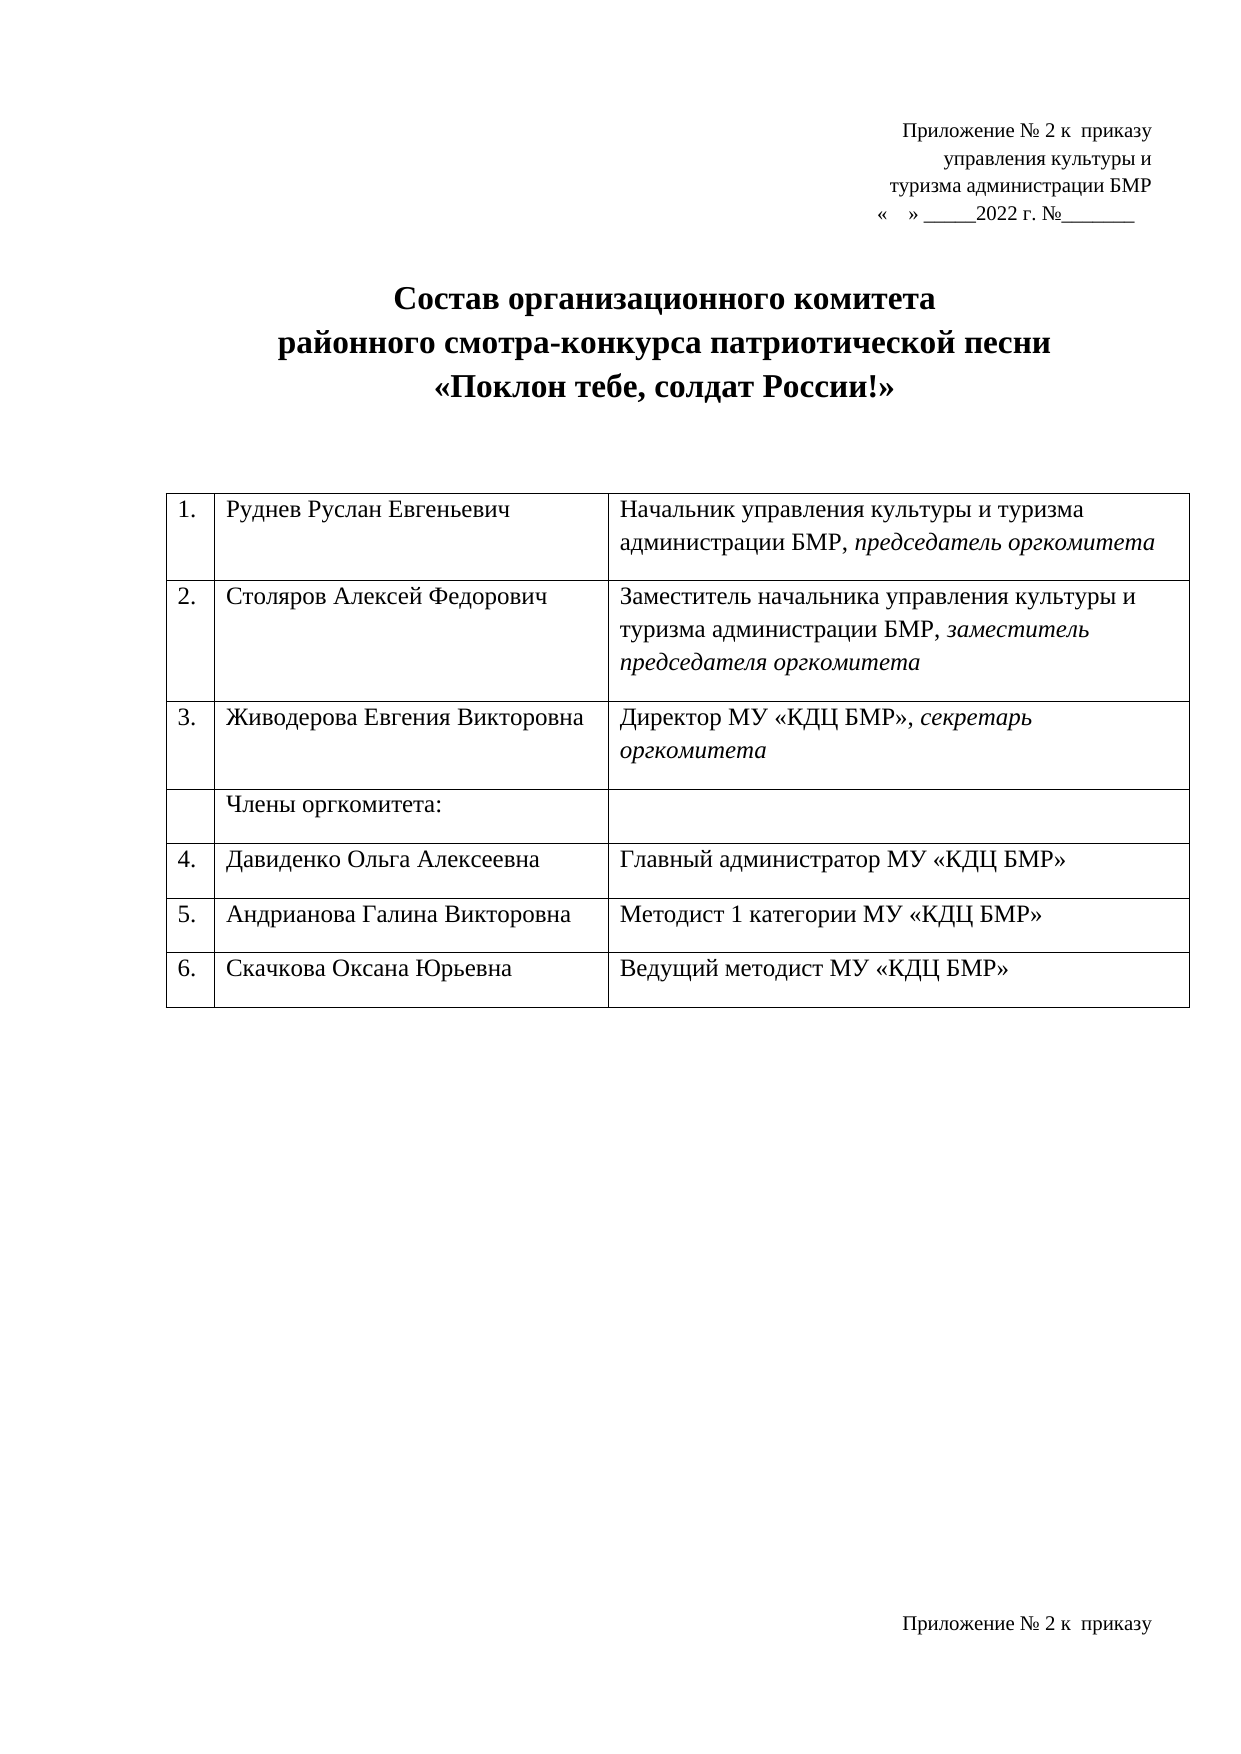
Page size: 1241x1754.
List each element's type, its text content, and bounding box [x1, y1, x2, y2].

table_cell Живодерова Евгения Викторовна [215, 702, 608, 788]
text «Поклон тебе, солдат России!» [177, 366, 1152, 404]
text районного смотра-конкурса патриотической песни [177, 322, 1152, 361]
table_cell Столяров Алексей Федорович [215, 581, 608, 701]
table_cell Ведущий методист МУ «КДЦ БМР» [609, 953, 1189, 1007]
table_header Начальник управления культуры и туризма администрации БМР, председатель оргкомитета [609, 494, 1189, 580]
table_cell Андрианова Галина Викторовна [215, 899, 608, 952]
table_cell [609, 790, 1189, 843]
table_cell 2. [167, 581, 214, 701]
table_cell [167, 790, 214, 843]
text « » _____2022 г. №_______ [177, 201, 1152, 225]
table_header Руднев Руслан Евгеньевич [215, 494, 608, 580]
table_cell 6. [167, 953, 214, 1007]
text Состав организационного комитета [177, 278, 1152, 316]
table_cell Члены оргкомитета: [215, 790, 608, 843]
table_cell 4. [167, 844, 214, 898]
text управления культуры и [177, 146, 1152, 170]
table_cell 5. [167, 899, 214, 952]
table_cell Директор МУ «КДЦ БМР», секретарь оргкомитета [609, 702, 1189, 788]
table_cell Методист 1 категории МУ «КДЦ БМР» [609, 899, 1189, 952]
text туризма администрации БМР [177, 173, 1152, 197]
table_cell Главный администратор МУ «КДЦ БМР» [609, 844, 1189, 898]
text Приложение № 2 к приказу [177, 118, 1152, 142]
table_cell Скачкова Оксана Юрьевна [215, 953, 608, 1007]
table_cell Заместитель начальника управления культуры и туризма администрации БМР, заместитель председателя оргкомитета [609, 581, 1189, 701]
table_header 1. [167, 494, 214, 580]
text Приложение № 2 к приказу [177, 1611, 1152, 1635]
table_cell Давиденко Ольга Алексеевна [215, 844, 608, 898]
table_cell 3. [167, 702, 214, 788]
